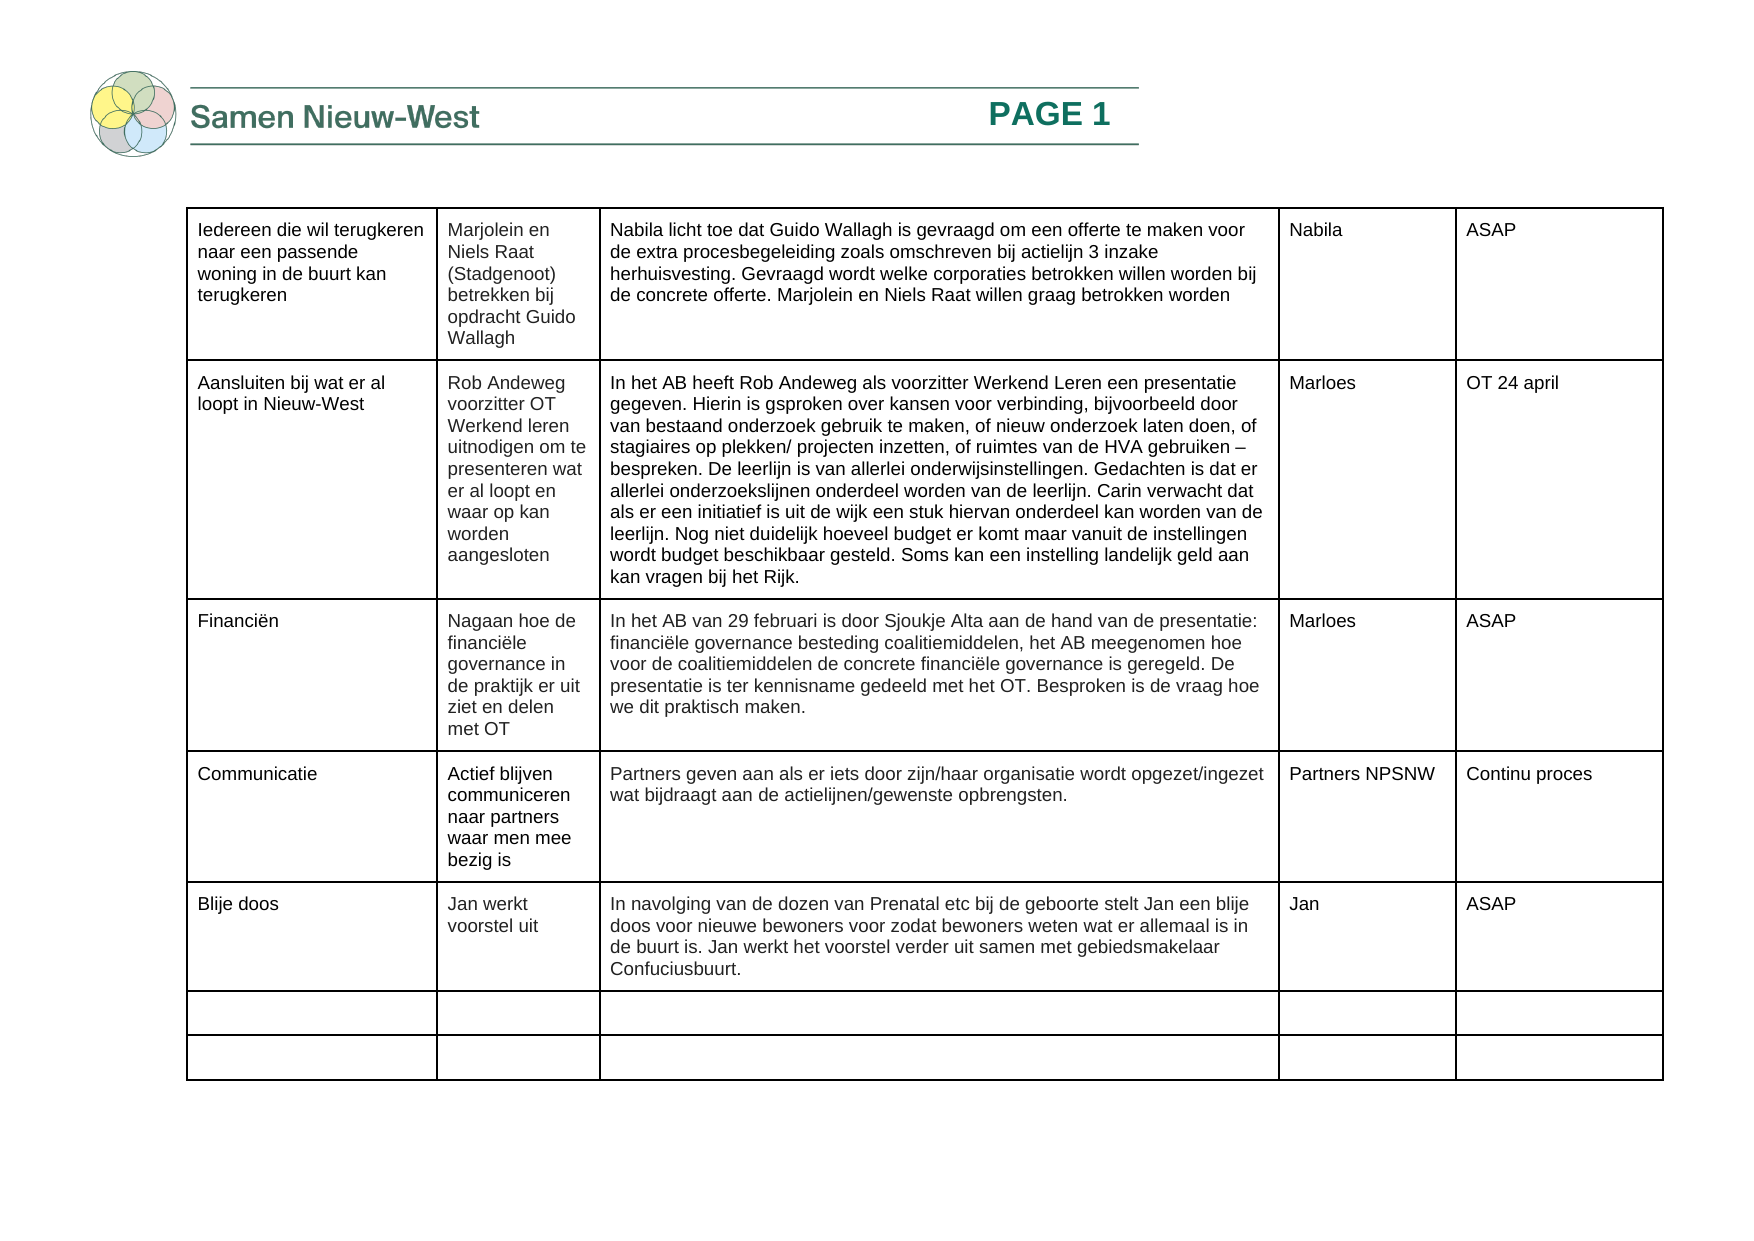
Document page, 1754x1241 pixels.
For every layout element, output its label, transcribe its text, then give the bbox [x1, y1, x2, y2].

table_cell Marloes [1280, 361, 1455, 598]
table_cell [1457, 1036, 1662, 1079]
picture [82, 70, 1140, 164]
table_cell Blije doos [188, 883, 436, 990]
table_cell [601, 1036, 1278, 1079]
table_cell Rob Andeweg voorzitter OT Werkend leren uitnodigen om te presenteren wat er al loopt en waar op kan worden aangesloten [438, 361, 599, 598]
table_cell Partners geven aan als er iets door zijn/haar organisatie wordt opgezet/ingezet wat bijdraagt aan de actielijnen/gewenste opbrengsten. [601, 752, 1278, 881]
table_cell [1457, 992, 1662, 1034]
table_cell Financiën [188, 600, 436, 750]
table_cell Actief blijven communiceren naar partners waar men mee bezig is [438, 752, 599, 881]
table_cell ASAP [1457, 209, 1662, 359]
table_cell ASAP [1457, 600, 1662, 750]
table_cell Jan werkt voorstel uit [438, 883, 599, 990]
table_cell [438, 1036, 599, 1079]
table_cell ASAP [1457, 883, 1662, 990]
table_cell Iedereen die wil terugkeren naar een passende woning in de buurt kan terugkeren [188, 209, 436, 359]
table_cell [438, 992, 599, 1034]
table_cell [188, 992, 436, 1034]
table_cell In navolging van de dozen van Prenatal etc bij de geboorte stelt Jan een blije doos voor nieuwe bewoners voor zodat bewoners weten wat er allemaal is in de buurt is. Jan werkt het voorstel verder uit samen met gebiedsmakelaar Confuciusbuurt. [601, 883, 1278, 990]
table_cell Continu proces [1457, 752, 1662, 881]
table_cell Marloes [1280, 600, 1455, 750]
table_cell Communicatie [188, 752, 436, 881]
table_cell Aansluiten bij wat er al loopt in Nieuw-West [188, 361, 436, 598]
table_cell [188, 1036, 436, 1079]
table_cell OT 24 april [1457, 361, 1662, 598]
table_cell [601, 992, 1278, 1034]
table_cell [1280, 992, 1455, 1034]
table_cell Nabila [1280, 209, 1455, 359]
table_cell Jan [1280, 883, 1455, 990]
table_cell [1280, 1036, 1455, 1079]
table_cell Nabila licht toe dat Guido Wallagh is gevraagd om een offerte te maken voor de extra procesbegeleiding zoals omschreven bij actielijn 3 inzake herhuisvesting. Gevraagd wordt welke corporaties betrokken willen worden bij de concrete offerte. Marjolein en Niels Raat willen graag betrokken worden [601, 209, 1278, 359]
table_cell In het AB heeft Rob Andeweg als voorzitter Werkend Leren een presentatie gegeven. Hierin is gsproken over kansen voor verbinding, bijvoorbeeld door van bestaand onderzoek gebruik te maken, of nieuw onderzoek laten doen, of stagiaires op plekken/ projecten inzetten, of ruimtes van de HVA gebruiken – bespreken. De leerlijn is van allerlei onderwijsinstellingen. Gedachten is dat er allerlei onderzoekslijnen onderdeel worden van de leerlijn. Carin verwacht dat als er een initiatief is uit de wijk een stuk hiervan onderdeel kan worden van de leerlijn. Nog niet duidelijk hoeveel budget er komt maar vanuit de instellingen wordt budget beschikbaar gesteld. Soms kan een instelling landelijk geld aan kan vragen bij het Rijk. [601, 361, 1278, 598]
table_cell In het AB van 29 februari is door Sjoukje Alta aan de hand van de presentatie: financiële governance besteding coalitiemiddelen, het AB meegenomen hoe voor de coalitiemiddelen de concrete financiële governance is geregeld. De presentatie is ter kennisname gedeeld met het OT. Besproken is de vraag hoe we dit praktisch maken. [601, 600, 1278, 750]
table_cell Partners NPSNW [1280, 752, 1455, 881]
table_cell Nagaan hoe de financiële governance in de praktijk er uit ziet en delen met OT [438, 600, 599, 750]
table_cell Marjolein en Niels Raat (Stadgenoot) betrekken bij opdracht Guido Wallagh [438, 209, 599, 359]
